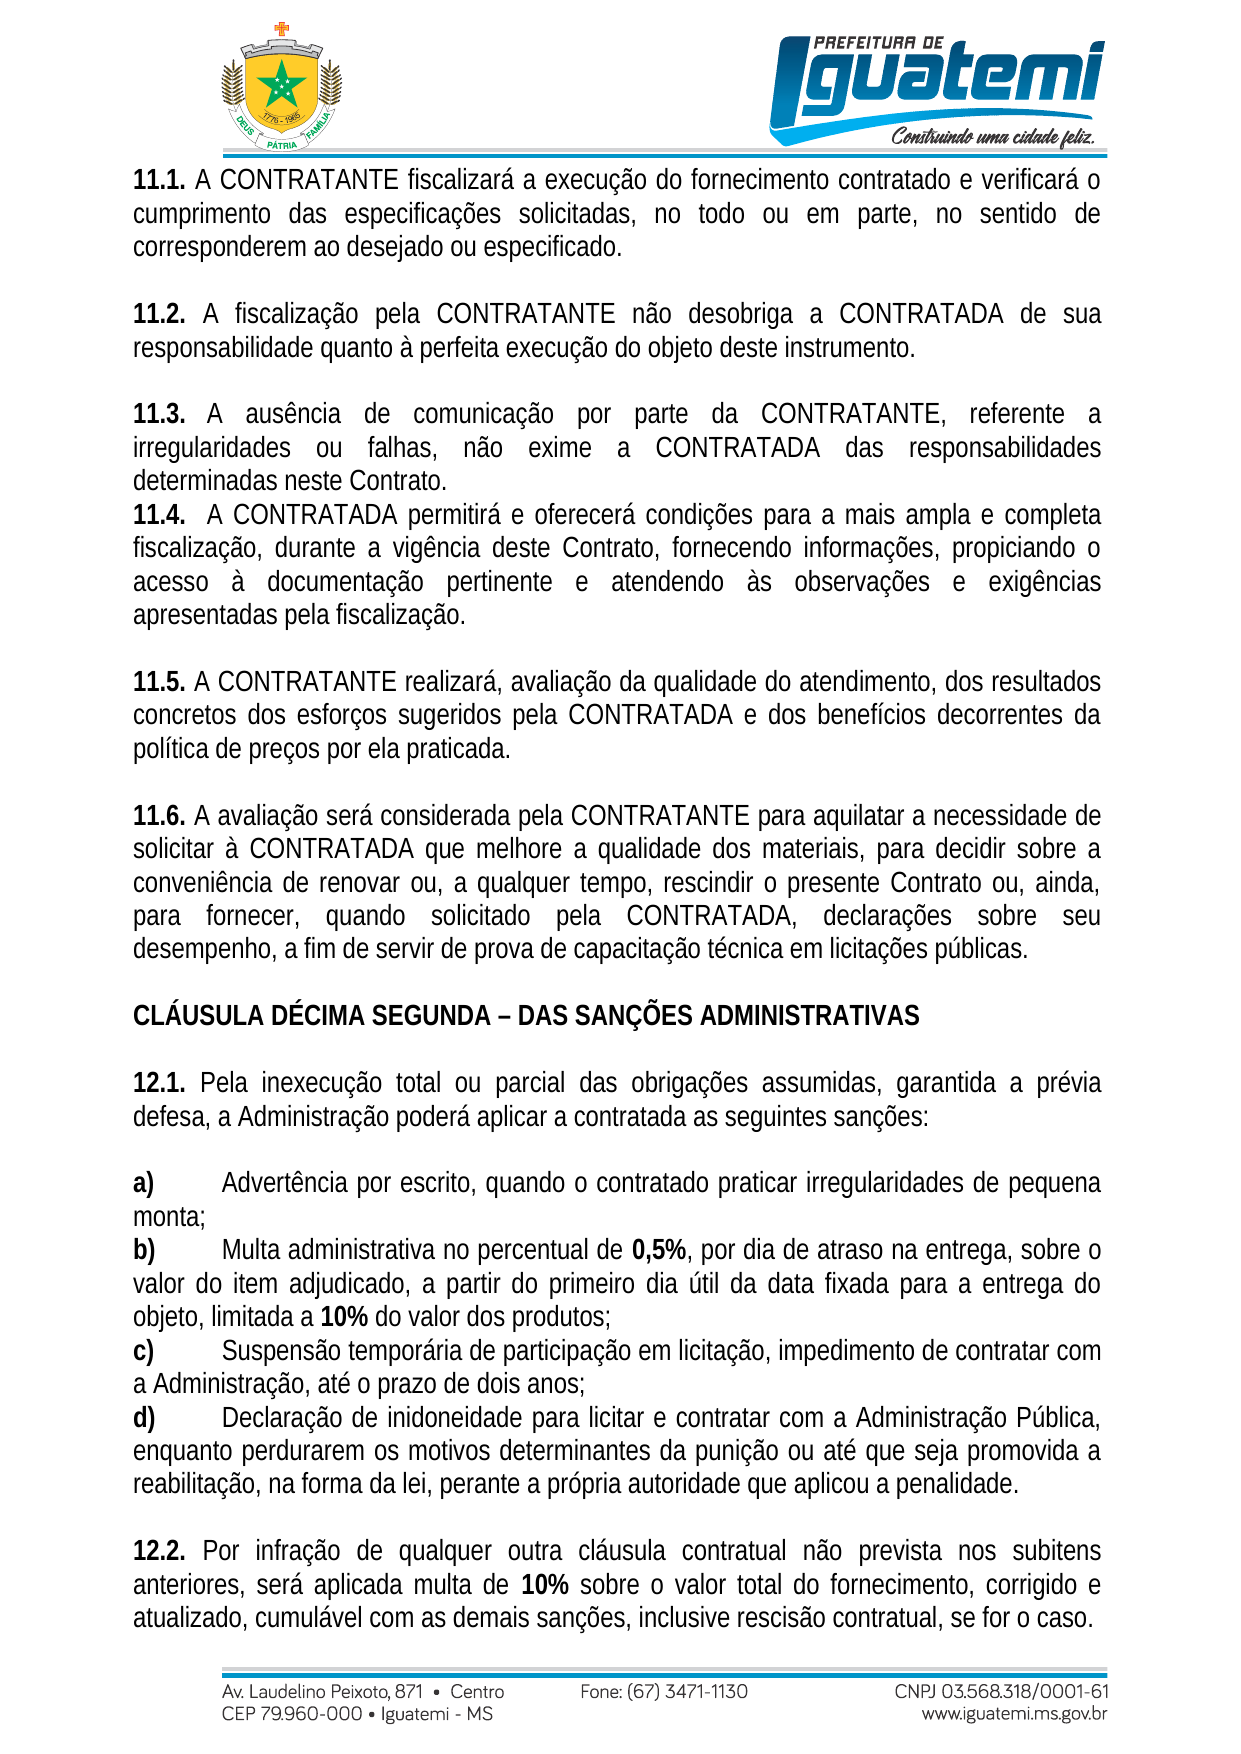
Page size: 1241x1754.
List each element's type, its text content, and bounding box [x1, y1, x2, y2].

subtitle CLÁUSULA DÉCIMA SEGUNDA – DAS SANÇÕES ADMINISTRATIVAS [133, 998, 1103, 1032]
text d) Declaração de inidoneidade para licitar e contratar com a Administração Pública, enquanto perdurarem os motivos determinantes da punição ou até que seja promovida a reabilitação, na forma da lei, perante a própria autoridade que aplicou a penalidade. [133, 1400, 1103, 1500]
text 12.1. Pela inexecução total ou parcial das obrigações assumidas, garantida a prévia defesa, a Administração poderá aplicar a contratada as seguintes sanções: [133, 1065, 1103, 1132]
text 11.5. A CONTRATANTE realizará, avaliação da qualidade do atendimento, dos resultados concretos dos esforços sugeridos pela CONTRATADA e dos benefícios decorrentes da política de preços por ela praticada. [133, 664, 1103, 764]
list Advertência por escrito, quando o contratado praticar irregularidades de pequena monta; [133, 1166, 1103, 1232]
text 11.3. A ausência de comunicação por parte da CONTRATANTE, referente a irregularidades ou falhas, não exime a CONTRATADA das responsabilidades determinadas neste Contrato. [133, 397, 1103, 497]
list Multa administrativa no percentual de 0,5%, por dia de atraso na entrega, sobre o valor do item adjudicado, a partir do primeiro dia útil da data fixada para a entrega do objeto, limitada a 10% do valor dos produtos; [133, 1232, 1103, 1333]
text 12.2. Por infração de qualquer outra cláusula contratual não prevista nos subitens anteriores, será aplicada multa de 10% sobre o valor total do fornecimento, corrigido e atualizado, cumulável com as demais sanções, inclusive rescisão contratual, se for o caso. [133, 1533, 1103, 1634]
text 11.6. A avaliação será considerada pela CONTRATANTE para aquilatar a necessidade de solicitar à CONTRATADA que melhore a qualidade dos materiais, para decidir sobre a conveniência de renovar ou, a qualquer tempo, rescindir o presente Contrato ou, ainda, para fornecer, quando solicitado pela CONTRATADA, declarações sobre seu desempenho, a fim de servir de prova de capacitação técnica em licitações públicas. [133, 798, 1103, 965]
text 11.1. A CONTRATANTE fiscalizará a execução do fornecimento contratado e verificará o cumprimento das especificações solicitadas, no todo ou em parte, no sentido de corresponderem ao desejado ou especificado. [133, 162, 1103, 263]
list Suspensão temporária de participação em licitação, impedimento de contratar com a Administração, até o prazo de dois anos; [133, 1333, 1103, 1400]
text 11.4. A CONTRATADA permitirá e oferecerá condições para a mais ampla e completa fiscalização, durante a vigência deste Contrato, fornecendo informações, propiciando o acesso à documentação pertinente e atendendo às observações e exigências apresentadas pela fiscalização. [133, 497, 1103, 631]
text 11.2. A fiscalização pela CONTRATANTE não desobriga a CONTRATADA de sua responsabilidade quanto à perfeita execução do objeto deste instrumento. [133, 296, 1103, 363]
